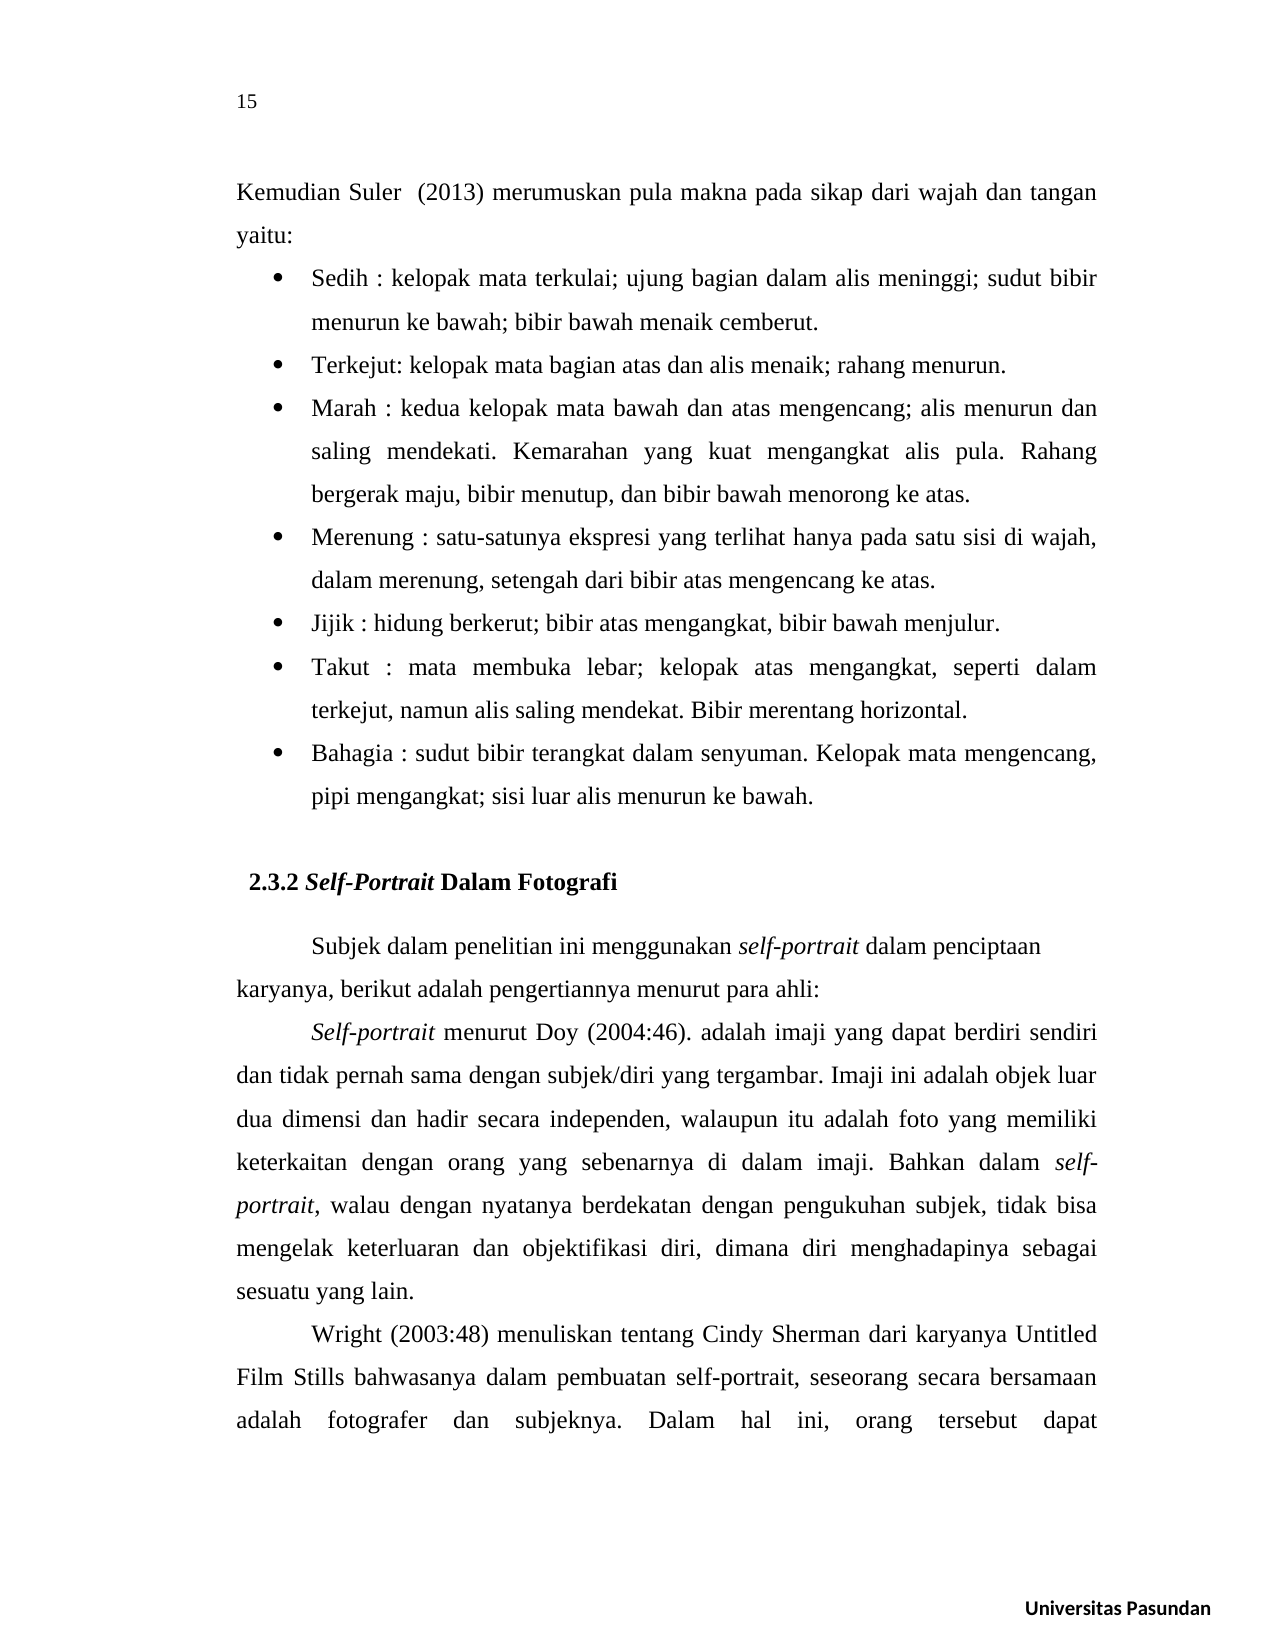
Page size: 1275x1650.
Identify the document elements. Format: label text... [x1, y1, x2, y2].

text Subjek dalam penelitian ini menggunakan self-portrait dalam penciptaan karyanya, berikut adalah pengertiannya menurut para ahli: [236, 931, 1098, 1003]
list Takut : mata membuka lebar; kelopak atas mengangkat, seperti dalam terkejut, namun alis saling mendekat. Bibir merentang horizontal. [274, 652, 1098, 723]
list Jijik : hidung berkerut; bibir atas mengangkat, bibir bawah menjulur. [274, 608, 1098, 637]
text Kemudian Suler (2013) merumuskan pula makna pada sikap dari wajah dan tangan yaitu: [236, 177, 1098, 249]
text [236, 1319, 1098, 1434]
list Bahagia : sudut bibir terangkat dalam senyuman. Kelopak mata mengencang, pipi mengangkat; sisi luar alis menurun ke bawah. [274, 738, 1098, 810]
list Merenung : satu-satunya ekspresi yang terlihat hanya pada satu sisi di wajah, dalam merenung, setengah dari bibir atas mengencang ke atas. [274, 522, 1098, 594]
text 2.3.2 Self-Portrait Dalam Fotografi [236, 867, 1098, 896]
text Self-portrait menurut Doy (2004:46). adalah imaji yang dapat berdiri sendiri dan tidak pernah sama dengan subjek/diri yang tergambar. Imaji ini adalah objek luar dua dimensi dan hadir secara independen, walaupun itu adalah foto yang memiliki keterkaitan dengan orang yang sebenarnya di dalam imaji. Bahkan dalam self-portrait, walau dengan nyatanya berdekatan dengan pengukuhan subjek, tidak bisa mengelak keterluaran dan objektifikasi diri, dimana diri menghadapinya sebagai sesuatu yang lain. [236, 1017, 1098, 1305]
list Marah : kedua kelopak mata bawah dan atas mengencang; alis menurun dan saling mendekati. Kemarahan yang kuat mengangkat alis pula. Rahang bergerak maju, bibir menutup, dan bibir bawah menorong ke atas. [274, 393, 1098, 508]
list Sedih : kelopak mata terkulai; ujung bagian dalam alis meninggi; sudut bibir menurun ke bawah; bibir bawah menaik cemberut. [274, 263, 1098, 335]
list Terkejut: kelopak mata bagian atas dan alis menaik; rahang menurun. [274, 350, 1098, 378]
